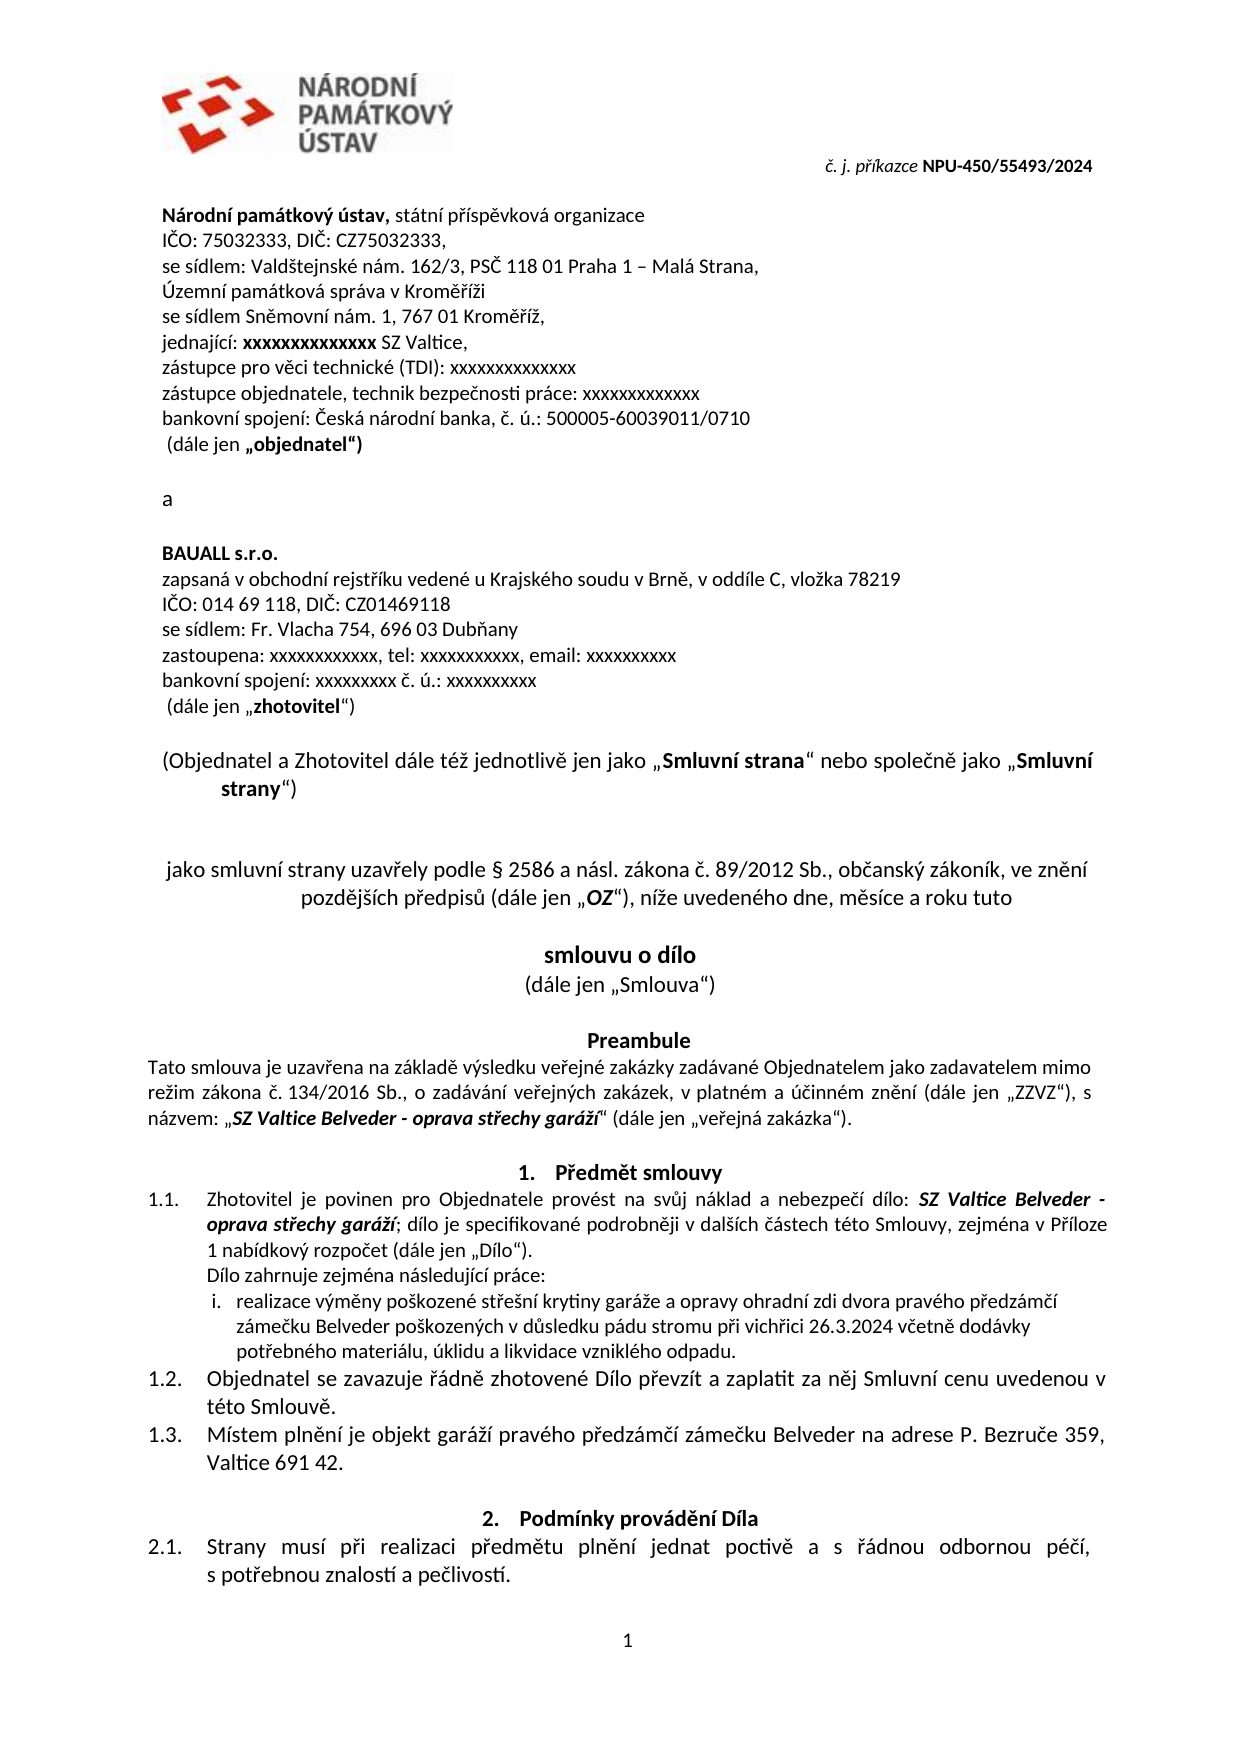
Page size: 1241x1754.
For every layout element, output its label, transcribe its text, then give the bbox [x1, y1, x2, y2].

list Místem plnění je objekt garáží pravého předzámčí zámečku Belveder na adrese P. Bezruče 359, Valtice 691 42. [148, 1420, 1107, 1476]
text Národní památkový ústav, státní příspěvková organizace [162, 202, 1093, 227]
text IČO: 75032333, DIČ: CZ75032333, [162, 227, 1093, 253]
text jednající: xxxxxxxxxxxxxx SZ Valtice, [162, 329, 1093, 354]
text IČO: 014 69 118, DIČ: CZ01469118 [162, 591, 1093, 617]
text BAUALL s.r.o. [162, 540, 1093, 566]
title Strany musí při realizaci předmětu plnění jednat poctivě a s řádnou odbornou péčí, s potřebnou znalostí a pečlivostí. [148, 1532, 1093, 1588]
text se sídlem: Fr. Vlacha 754, 696 03 Dubňany [162, 617, 1093, 642]
list Objednatel se zavazuje řádně zhotovené Dílo převzít a zaplatit za něj Smluvní cenu uvedenou v této Smlouvě. [148, 1364, 1107, 1420]
title (dále jen „Smlouva“) [148, 970, 1093, 998]
title smlouvu o dílo [148, 939, 1093, 970]
text bankovní spojení: xxxxxxxxx č. ú.: xxxxxxxxxx [162, 667, 1093, 693]
text (dále jen „zhotovitel“) [162, 693, 1093, 718]
title realizace výměny poškozené střešní krytiny garáže a opravy ohradní zdi dvora pravého předzámčí zámečku Belveder poškozených v důsledku pádu stromu při vichřici 26.3.2024 včetně dodávky potřebného materiálu, úklidu a likvidace vzniklého odpadu. [221, 1288, 1093, 1364]
text zastoupena: xxxxxxxxxxxx, tel: xxxxxxxxxxx, email: xxxxxxxxxx [162, 642, 1093, 667]
text Územní památková správa v Kroměříži [162, 278, 1093, 304]
title Tato smlouva je uzavřena na základě výsledku veřejné zakázky zadávané Objednatelem jako zadavatelem mimo režim zákona č. 134/2016 Sb., o zadávání veřejných zakázek, v platném a účinném znění (dále jen „ZZVZ“), s názvem: „SZ Valtice Belveder - oprava střechy garáží“ (dále jen „veřejná zakázka“). [148, 1054, 1093, 1130]
text a [162, 484, 1093, 512]
text jako smluvní strany uzavřely podle § 2586 a násl. zákona č. 89/2012 Sb., občanský zákoník, ve znění pozdějších předpisů (dále jen „OZ“), níže uvedeného dne, měsíce a roku tuto [162, 855, 1093, 911]
text se sídlem: Valdštejnské nám. 162/3, PSČ 118 01 Praha 1 – Malá Strana, [162, 253, 1093, 278]
text Dílo zahrnuje zejména následující práce: [207, 1262, 1107, 1288]
text se sídlem Sněmovní nám. 1, 767 01 Kroměříž, [162, 304, 1093, 329]
picture [161, 73, 453, 154]
list Zhotovitel je povinen pro Objednatele provést na svůj náklad a nebezpečí dílo: SZ Valtice Belveder - oprava střechy garáží; dílo je specifikované podrobněji v dalších částech této Smlouvy, zejména v Příloze 1 nabídkový rozpočet (dále jen „Dílo“). [148, 1186, 1107, 1262]
text zapsaná v obchodní rejstříku vedené u Krajského soudu v Brně, v oddíle C, vložka 78219 [162, 566, 1093, 591]
title Podmínky provádění Díla [148, 1504, 1093, 1532]
title Preambule [185, 1026, 1093, 1054]
title Předmět smlouvy [148, 1158, 1093, 1186]
text (Objednatel a Zhotovitel dále též jednotlivě jen jako „Smluvní strana“ nebo společně jako „Smluvní strany“) [162, 746, 1093, 802]
text bankovní spojení: Česká národní banka, č. ú.: 500005-60039011/0710 [162, 405, 1093, 431]
text zástupce objednatele, technik bezpečnosti práce: xxxxxxxxxxxxx [162, 380, 1093, 405]
text zástupce pro věci technické (TDI): xxxxxxxxxxxxxx [162, 354, 1093, 380]
text (dále jen „objednatel“) [162, 431, 1093, 456]
